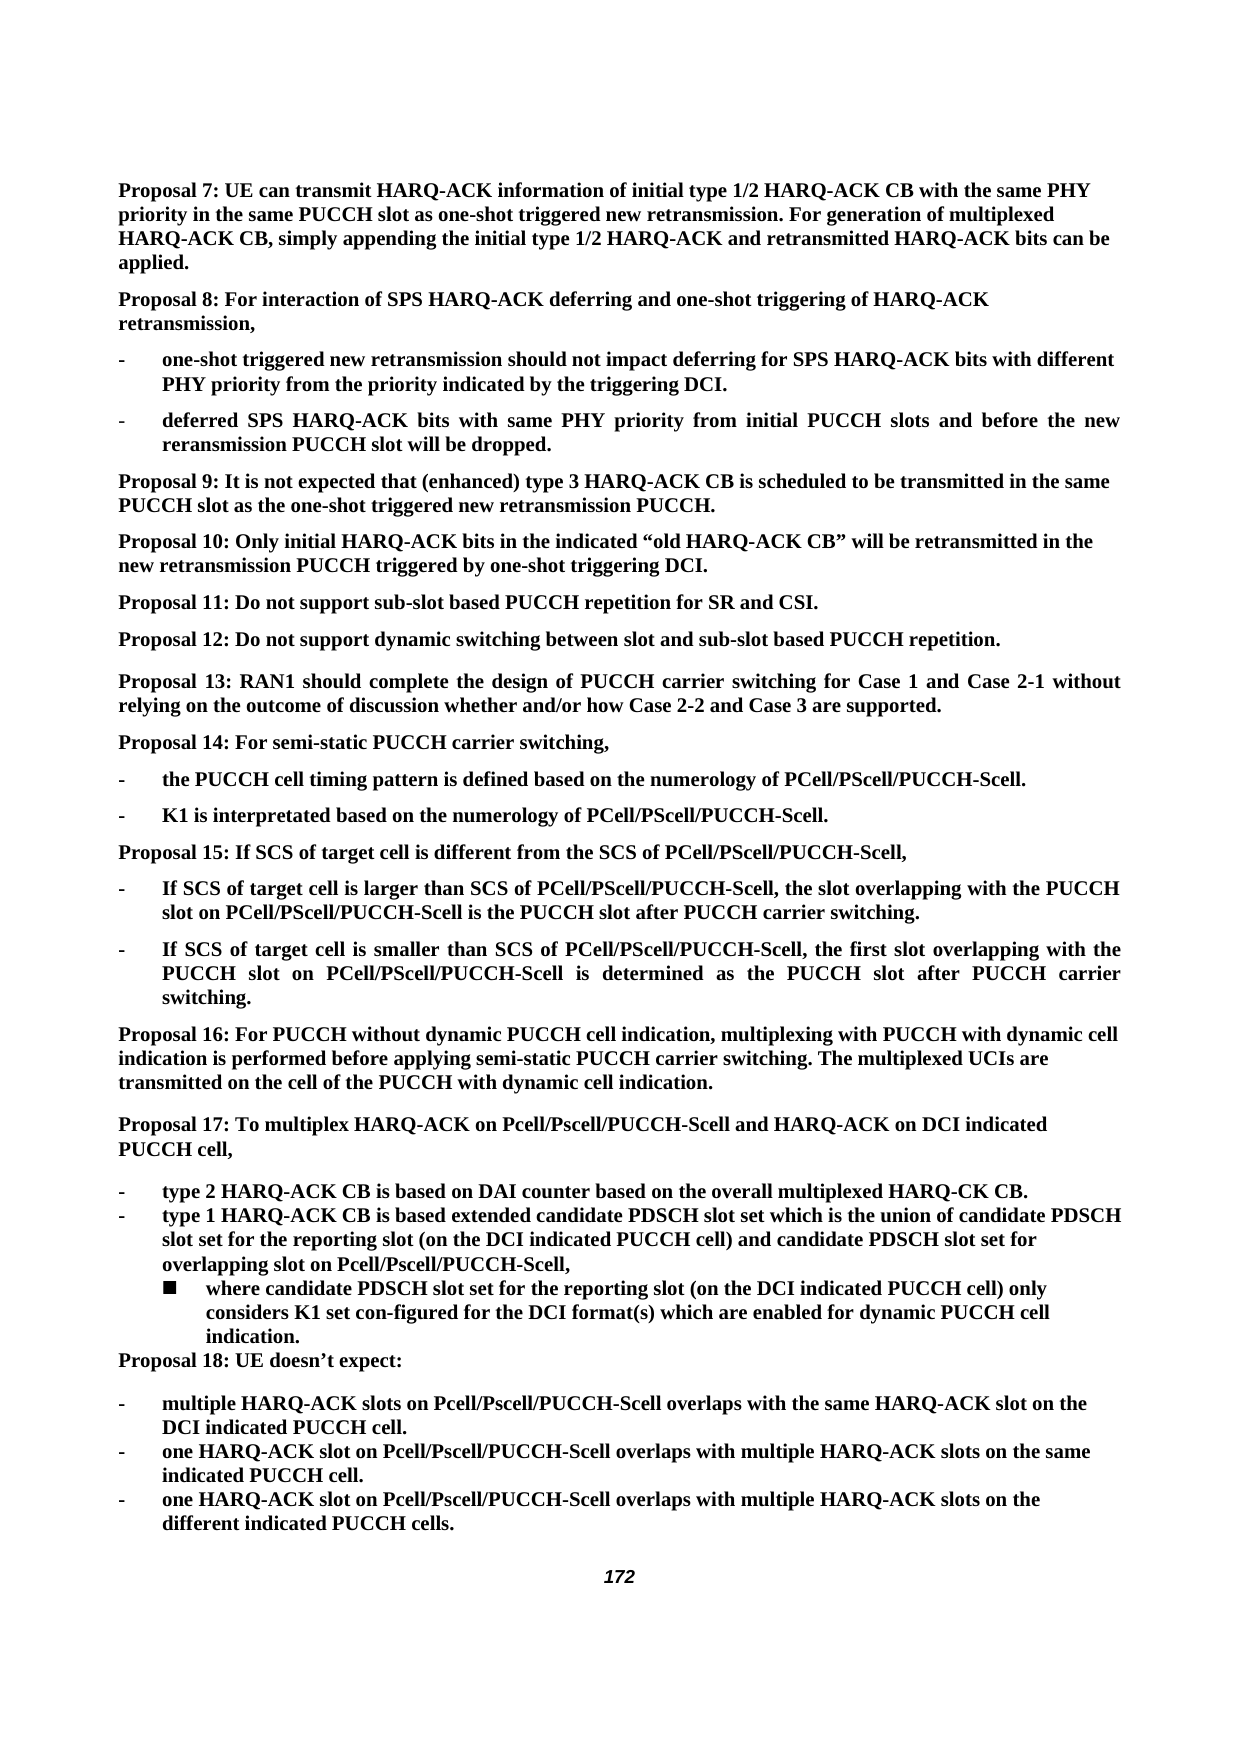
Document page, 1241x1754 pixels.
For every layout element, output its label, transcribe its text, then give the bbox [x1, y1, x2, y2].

text Proposal 7: UE can transmit HARQ-ACK information of initial type 1/2 HARQ-ACK CB with the same PHY priority in the same PUCCH slot as one-shot triggered new retransmission. For generation of multiplexed HARQ-ACK CB, simply appending the initial type 1/2 HARQ-ACK and retransmitted HARQ-ACK bits can be applied. [118, 178, 1122, 274]
text Proposal 11: Do not support sub-slot based PUCCH repetition for SR and CSI. [118, 590, 1122, 614]
list one HARQ-ACK slot on Pcell/Pscell/PUCCH-Scell overlaps with multiple HARQ-ACK slots on the same indicated PUCCH cell. [118, 1439, 1122, 1487]
text Proposal 17: To multiplex HARQ-ACK on Pcell/Pscell/PUCCH-Scell and HARQ-ACK on DCI indicated PUCCH cell, [118, 1112, 1122, 1161]
text Proposal 12: Do not support dynamic switching between slot and sub-slot based PUCCH repetition. [118, 626, 1122, 651]
list the PUCCH cell timing pattern is defined based on the numerology of PCell/PScell/PUCCH-Scell. [118, 766, 1122, 791]
list deferred SPS HARQ-ACK bits with same PHY priority from initial PUCCH slots and before the new reransmission PUCCH slot will be dropped. [118, 408, 1122, 456]
list type 2 HARQ-ACK CB is based on DAI counter based on the overall multiplexed HARQ-CK CB. [118, 1179, 1122, 1203]
text Proposal 13: RAN1 should complete the design of PUCCH carrier switching for Case 1 and Case 2-1 without relying on the outcome of discussion whether and/or how Case 2-2 and Case 3 are supported. [118, 669, 1122, 717]
text Proposal 8: For interaction of SPS HARQ-ACK deferring and one-shot triggering of HARQ-ACK retransmission, [118, 287, 1122, 335]
list one-shot triggered new retransmission should not impact deferring for SPS HARQ-ACK bits with different PHY priority from the priority indicated by the triggering DCI. [118, 347, 1122, 396]
list If SCS of target cell is larger than SCS of PCell/PScell/PUCCH-Scell, the slot overlapping with the PUCCH slot on PCell/PScell/PUCCH-Scell is the PUCCH slot after PUCCH carrier switching. [118, 876, 1122, 924]
text Proposal 18: UE doesn’t expect: [118, 1348, 1122, 1372]
text Proposal 9: It is not expected that (enhanced) type 3 HARQ-ACK CB is scheduled to be transmitted in the same PUCCH slot as the one-shot triggered new retransmission PUCCH. [118, 469, 1122, 517]
text Proposal 16: For PUCCH without dynamic PUCCH cell indication, multiplexing with PUCCH with dynamic cell indication is performed before applying semi-static PUCCH carrier switching. The multiplexed UCIs are transmitted on the cell of the PUCCH with dynamic cell indication. [118, 1021, 1122, 1094]
list where candidate PDSCH slot set for the reporting slot (on the DCI indicated PUCCH cell) only considers K1 set con-figured for the DCI format(s) which are enabled for dynamic PUCCH cell indication. [162, 1276, 1122, 1348]
list K1 is interpretated based on the numerology of PCell/PScell/PUCCH-Scell. [118, 803, 1122, 827]
list multiple HARQ-ACK slots on Pcell/Pscell/PUCCH-Scell overlaps with the same HARQ-ACK slot on the DCI indicated PUCCH cell. [118, 1391, 1122, 1439]
text Proposal 15: If SCS of target cell is different from the SCS of PCell/PScell/PUCCH-Scell, [118, 839, 1122, 864]
text Proposal 14: For semi-static PUCCH carrier switching, [118, 730, 1122, 754]
list type 1 HARQ-ACK CB is based extended candidate PDSCH slot set which is the union of candidate PDSCH slot set for the reporting slot (on the DCI indicated PUCCH cell) and candidate PDSCH slot set for overlapping slot on Pcell/Pscell/PUCCH-Scell, [118, 1203, 1122, 1276]
list one HARQ-ACK slot on Pcell/Pscell/PUCCH-Scell overlaps with multiple HARQ-ACK slots on the different indicated PUCCH cells. [118, 1487, 1122, 1535]
list If SCS of target cell is smaller than SCS of PCell/PScell/PUCCH-Scell, the first slot overlapping with the PUCCH slot on PCell/PScell/PUCCH-Scell is determined as the PUCCH slot after PUCCH carrier switching. [118, 937, 1122, 1009]
text Proposal 10: Only initial HARQ-ACK bits in the indicated “old HARQ-ACK CB” will be retransmitted in the new retransmission PUCCH triggered by one-shot triggering DCI. [118, 529, 1122, 577]
